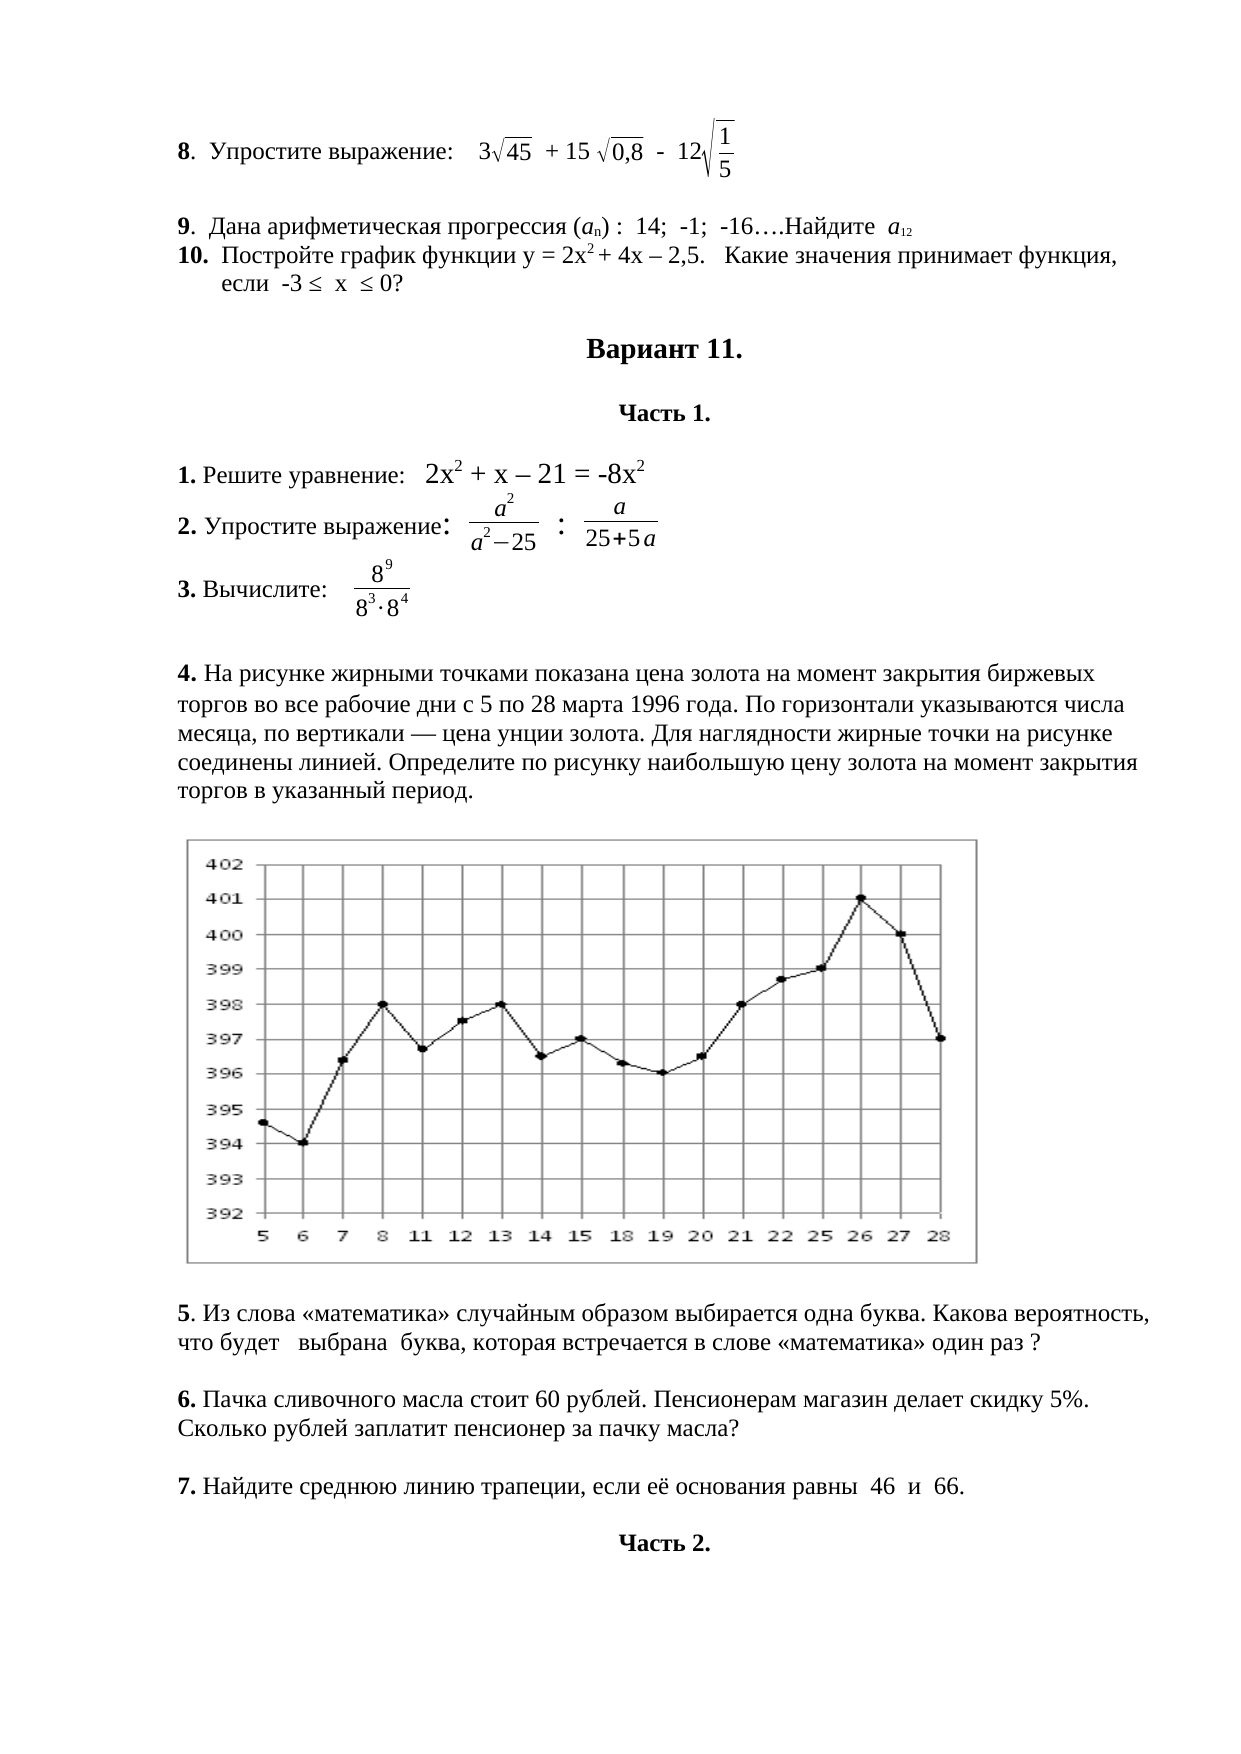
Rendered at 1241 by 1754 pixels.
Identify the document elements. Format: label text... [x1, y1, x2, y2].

picture [177, 833, 986, 1269]
text 10. Постройте график функции у = 2х2 + 4х – 2,5. Какие значения принимает функция, [177, 240, 1152, 268]
text 6. Пачка сливочного масла стоит 60 рублей. Пенсионерам магазин делает скидку 5%. Сколько рублей заплатит пенсионер за пачку масла? [177, 1384, 1152, 1442]
text 1. Решите уравнение: 2х2 + х – 21 = -8х2 [177, 456, 1152, 489]
text 5. Из слова «математика» случайным образом выбирается одна буква. Какова вероятность, что будет выбрана буква, которая встречается в слове «математика» один раз ? [177, 1298, 1152, 1356]
text Вариант 11. [177, 331, 1152, 365]
text 7. Найдите среднюю линию трапеции, если её основания равны 46 и 66. [177, 1471, 1152, 1499]
text 9. Дана арифметическая прогрессия (аn) : 14; -1; -16….Найдите а12 [177, 211, 1152, 240]
text если -3 ≤ х ≤ 0? [177, 268, 1152, 297]
text Часть 1. [177, 398, 1152, 427]
text 8. Упростите выражение: 3 + 15 - 12 [177, 118, 1152, 182]
text 2. Упростите выражение: : [177, 489, 1152, 555]
text 4. На рисунке жирными точками показана цена золота на момент закрытия биржевых торгов во все рабочие дни с 5 по 28 марта 1996 года. По горизонтали указываются числа месяца, по вертикали — цена унции золота. Для наглядности жирные точки на рисунке соединены линией. Определите по рисунку наибольшую цену золота на момент закрытия торгов в указанный период. [177, 655, 1152, 804]
text 3. Вычислите: [177, 555, 1152, 621]
text Часть 2. [177, 1528, 1152, 1557]
